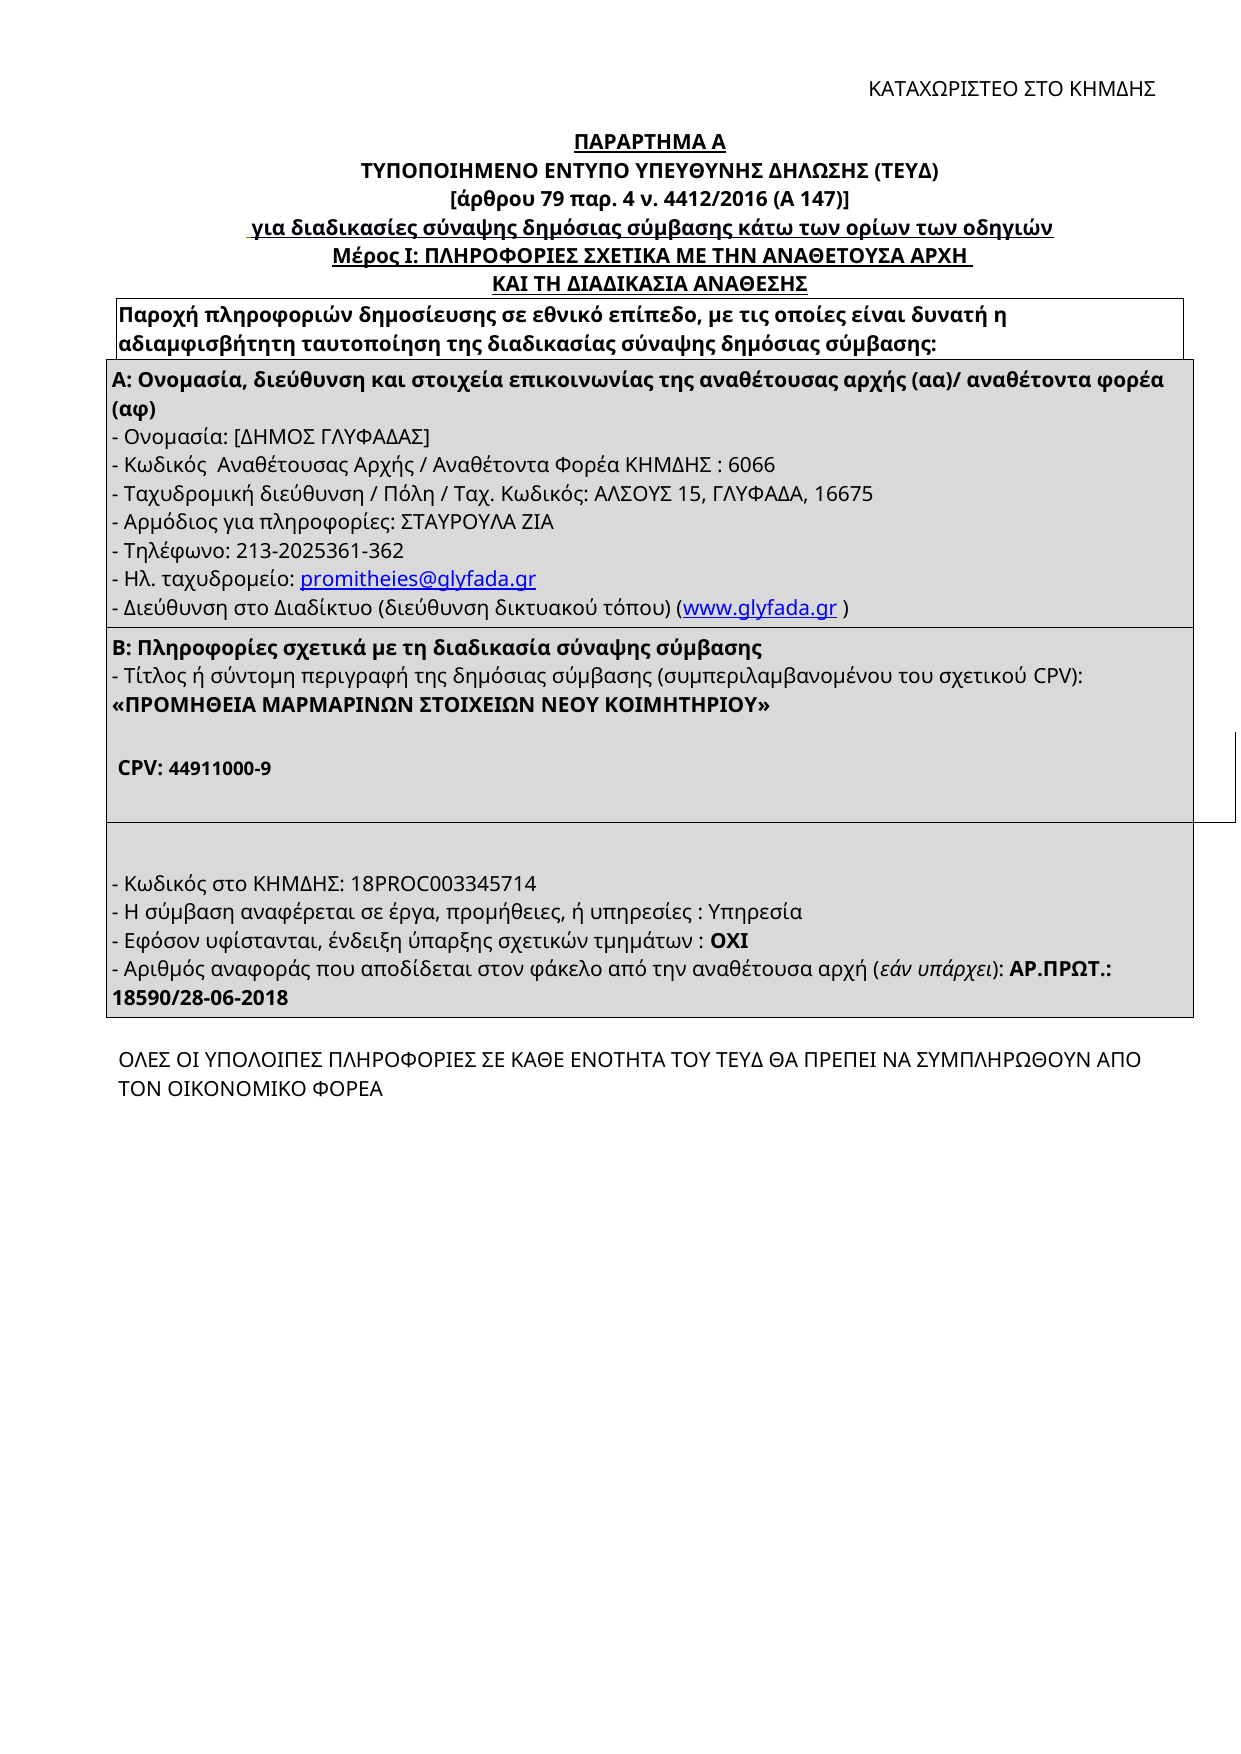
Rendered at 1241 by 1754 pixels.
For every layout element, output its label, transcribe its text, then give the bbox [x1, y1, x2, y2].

table_cell Β: Πληροφορίες σχετικά με τη διαδικασία σύναψης σύμβασης - Τίτλος ή σύντομη περιγραφή της δημόσιας σύμβασης (συμπεριλαμβανομένου του σχετικού CPV): «ΠΡΟΜΗΘΕΙΑ ΜΑΡΜΑΡΙΝΩΝ ΣΤΟΙΧΕΙΩΝ ΝΕΟΥ ΚΟΙΜΗΤΗΡΙΟΥ» - Κωδικός στο ΚΗΜΔΗΣ: 18PROC003345714 - Η σύμβαση αναφέρεται σε έργα, προμήθειες, ή υπηρεσίες : Υπηρεσία - Εφόσον υφίστανται, ένδειξη ύπαρξης σχετικών τμημάτων : ΟΧΙ - Αριθμός αναφοράς που αποδίδεται στον φάκελο από την αναθέτουσα αρχή (εάν υπάρχει): ΑΡ.ΠΡΩΤ.: 18590/28-06-2018 [107, 628, 1193, 822]
text ΟΛΕΣ ΟΙ ΥΠΟΛΟΙΠΕΣ ΠΛΗΡΟΦΟΡΙΕΣ ΣΕ ΚΑΘΕ ΕΝΟΤΗΤΑ ΤΟΥ ΤΕΥΔ ΘΑ ΠΡΕΠΕΙ ΝΑ ΣΥΜΠΛΗΡΩΘΟΥΝ ΑΠΟ ΤΟΝ ΟΙΚΟΝΟΜΙΚΟ ΦΟΡΕΑ [118, 1046, 1181, 1102]
text Μέρος Ι: ΠΛΗΡΟΦΟΡΙΕΣ ΣΧΕΤΙΚΑ ΜΕ ΤΗΝ ΑΝΑΘΕΤΟΥΣΑ ΑΡΧΗ [118, 241, 1181, 269]
text ΚΑΙ ΤΗ ΔΙΑΔΙΚΑΣΙΑ ΑΝΑΘΕΣΗΣ [118, 269, 1181, 298]
text για διαδικασίες σύναψης δημόσιας σύμβασης κάτω των ορίων των οδηγιών [118, 213, 1181, 241]
text [άρθρου 79 παρ. 4 ν. 4412/2016 (Α 147)] [118, 184, 1181, 213]
table_cell Β: Πληροφορίες σχετικά με τη διαδικασία σύναψης σύμβασης - Τίτλος ή σύντομη περιγραφή της δημόσιας σύμβασης (συμπεριλαμβανομένου του σχετικού CPV): «ΠΡΟΜΗΘΕΙΑ ΜΑΡΜΑΡΙΝΩΝ ΣΤΟΙΧΕΙΩΝ ΝΕΟΥ ΚΟΙΜΗΤΗΡΙΟΥ» - Κωδικός στο ΚΗΜΔΗΣ: 18PROC003345714 - Η σύμβαση αναφέρεται σε έργα, προμήθειες, ή υπηρεσίες : Υπηρεσία - Εφόσον υφίστανται, ένδειξη ύπαρξης σχετικών τμημάτων : ΟΧΙ - Αριθμός αναφοράς που αποδίδεται στον φάκελο από την αναθέτουσα αρχή (εάν υπάρχει): ΑΡ.ΠΡΩΤ.: 18590/28-06-2018 [107, 823, 1193, 1017]
table_header Α: Ονομασία, διεύθυνση και στοιχεία επικοινωνίας της αναθέτουσας αρχής (αα)/ αναθέτοντα φορέα (αφ) - Ονομασία: [ΔΗΜΟΣ ΓΛΥΦΑΔΑΣ] - Κωδικός Αναθέτουσας Αρχής / Αναθέτοντα Φορέα ΚΗΜΔΗΣ : 6066 - Ταχυδρομική διεύθυνση / Πόλη / Ταχ. Κωδικός: ΑΛΣΟΥΣ 15, ΓΛΥΦΑΔΑ, 16675 - Αρμόδιος για πληροφορίες: ΣΤΑΥΡΟΥΛΑ ΖΙΑ - Τηλέφωνο: 213-2025361-362 - Ηλ. ταχυδρομείο: promitheies@glyfada.gr - Διεύθυνση στο Διαδίκτυο (διεύθυνση δικτυακού τόπου) (www.glyfada.gr ) [107, 360, 1193, 627]
text Παροχή πληροφοριών δημοσίευσης σε εθνικό επίπεδο, με τις οποίες είναι δυνατή η αδιαμφισβήτητη ταυτοποίηση της διαδικασίας σύναψης δημόσιας σύμβασης: [117, 299, 1183, 359]
text ΠΑΡΑΡΤΗΜΑ Α [118, 127, 1181, 156]
text ΤΥΠΟΠΟΙΗΜΕΝΟ ΕΝΤΥΠΟ ΥΠΕΥΘΥΝΗΣ ΔΗΛΩΣΗΣ (TEΥΔ) [118, 156, 1181, 184]
